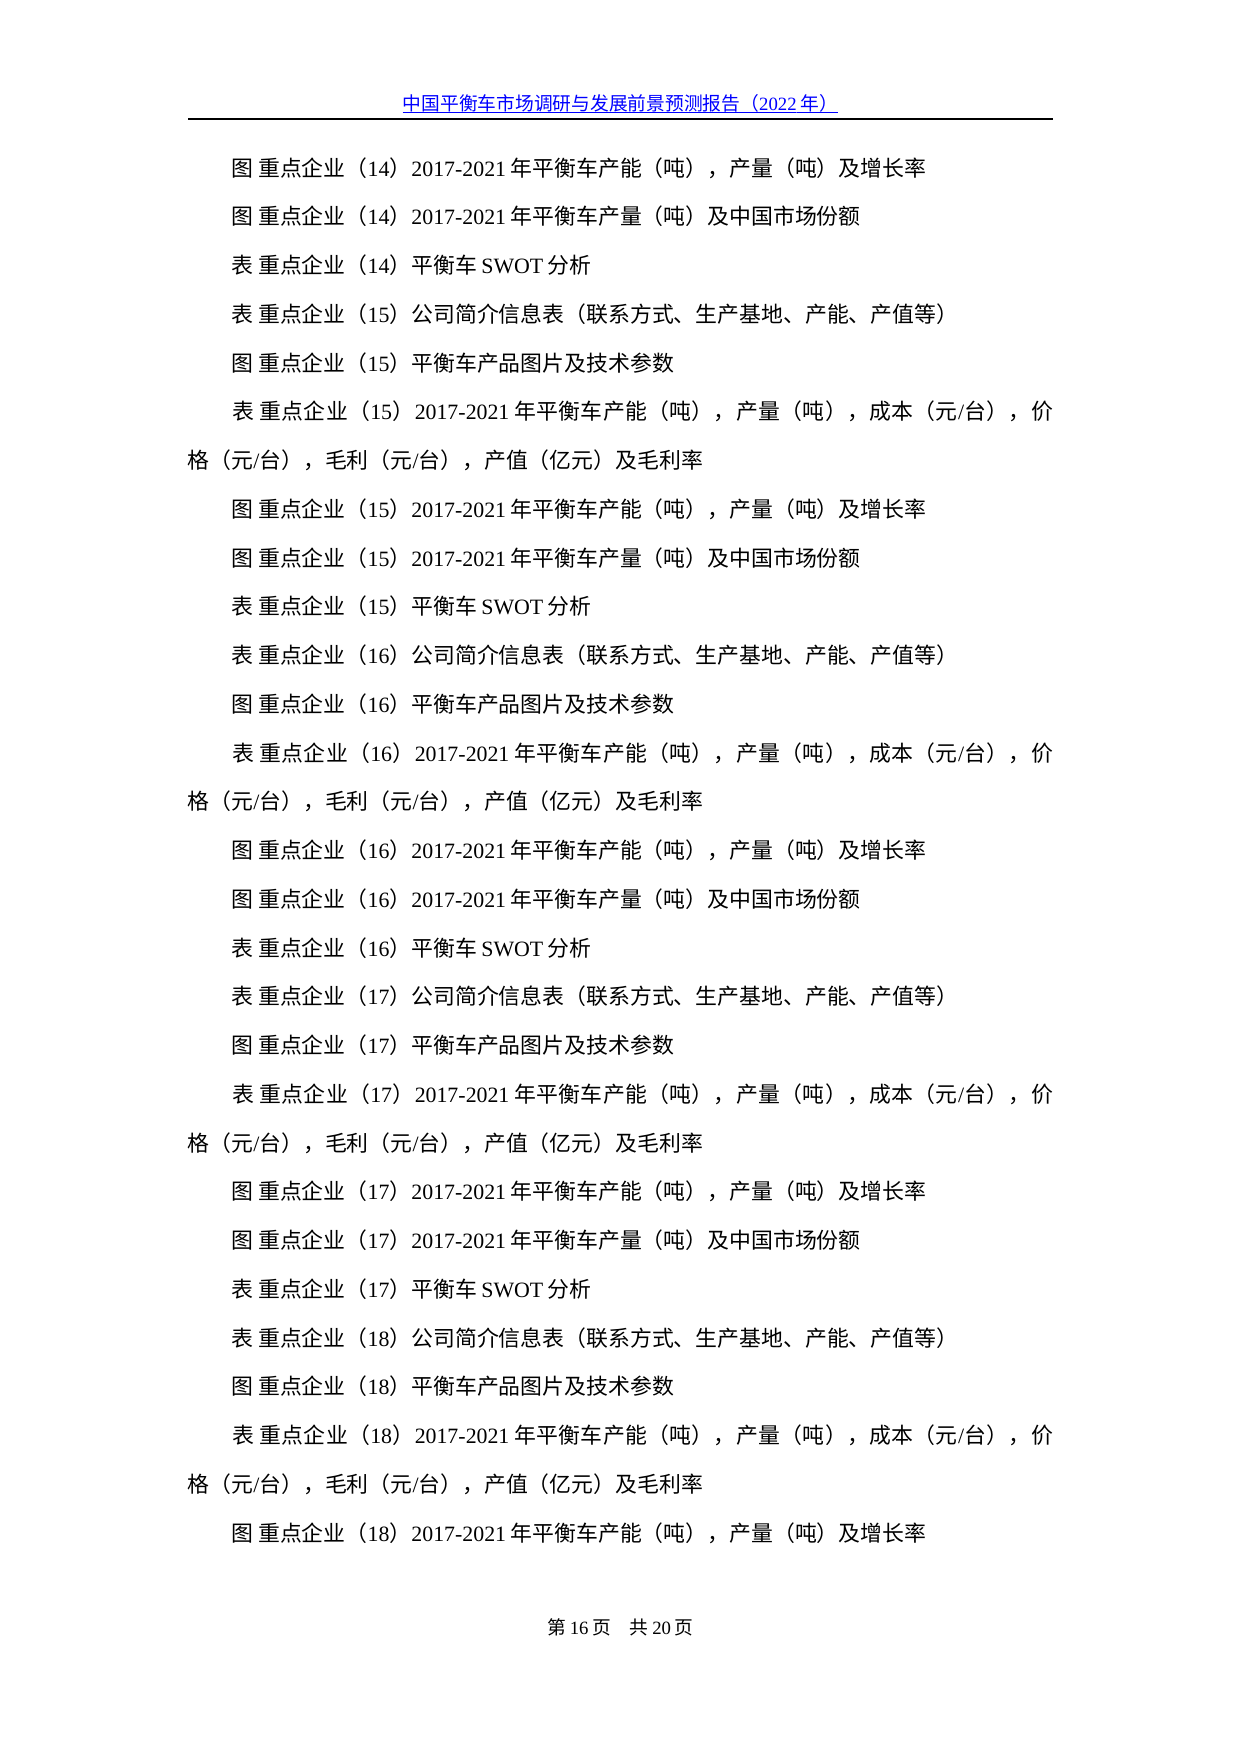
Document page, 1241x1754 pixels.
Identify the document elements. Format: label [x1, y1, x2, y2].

text [187, 150, 1053, 1548]
